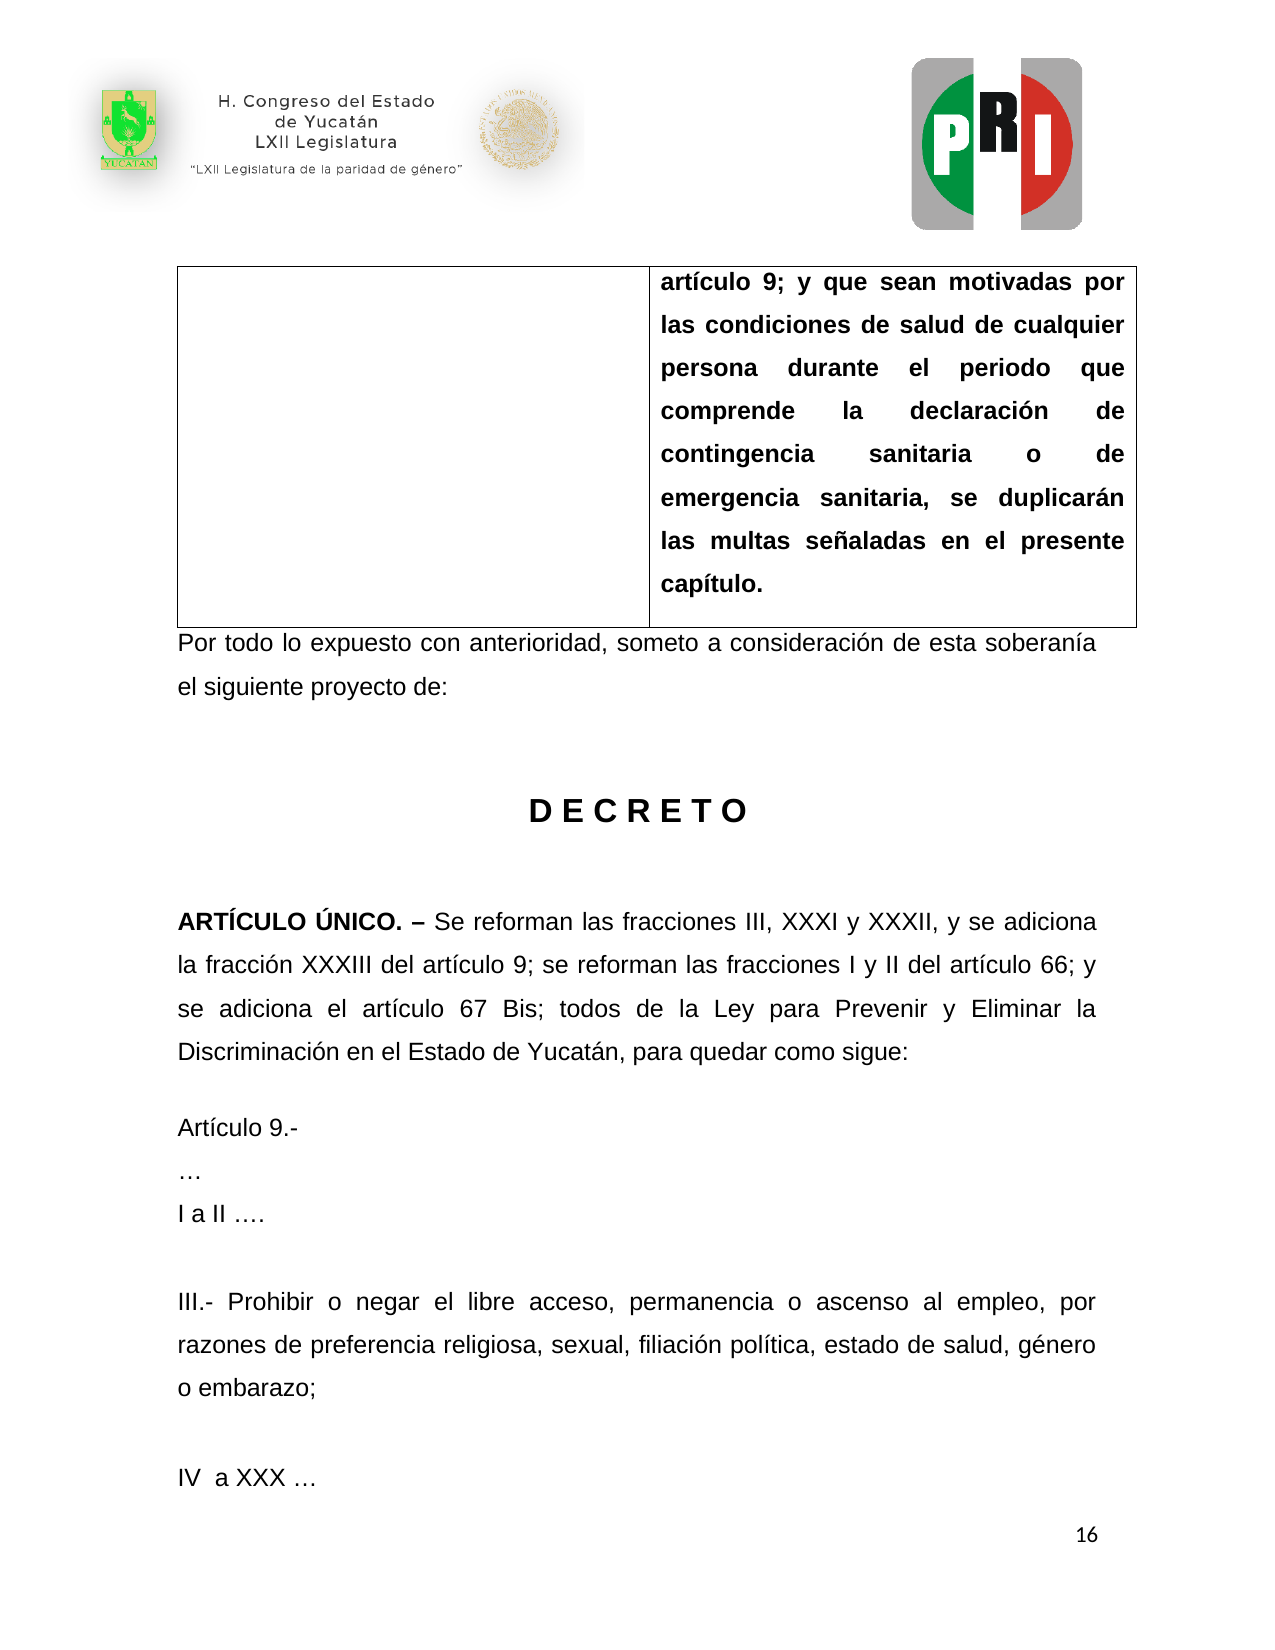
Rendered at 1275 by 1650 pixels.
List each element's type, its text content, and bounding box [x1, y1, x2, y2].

text III.- Prohibir o negar el libre acceso, permanencia o ascenso al empleo, por razones de preferencia religiosa, sexual, filiación política, estado de salud, género o embarazo; [177, 1287, 1098, 1402]
text I a II …. [177, 1199, 1098, 1228]
text D E C R E T O [177, 791, 1098, 829]
text Artículo 9.- [177, 1113, 1098, 1142]
text ARTÍCULO ÚNICO. – Se reforman las fracciones III, XXXI y XXXII, y se adiciona la fracción XXXIII del artículo 9; se reforman las fracciones I y II del artículo 66; y se adiciona el artículo 67 Bis; todos de la Ley para Prevenir y Eliminar la Discriminación en el Estado de Yucatán, para quedar como sigue: [177, 907, 1098, 1065]
text IV a XXX … [177, 1463, 1098, 1492]
text … [177, 1156, 1098, 1185]
picture [911, 58, 1083, 230]
table_cell [178, 267, 649, 627]
text Por todo lo expuesto con anterioridad, someto a consideración de esta soberanía el siguiente proyecto de: [177, 628, 1098, 700]
picture [68, 58, 585, 212]
